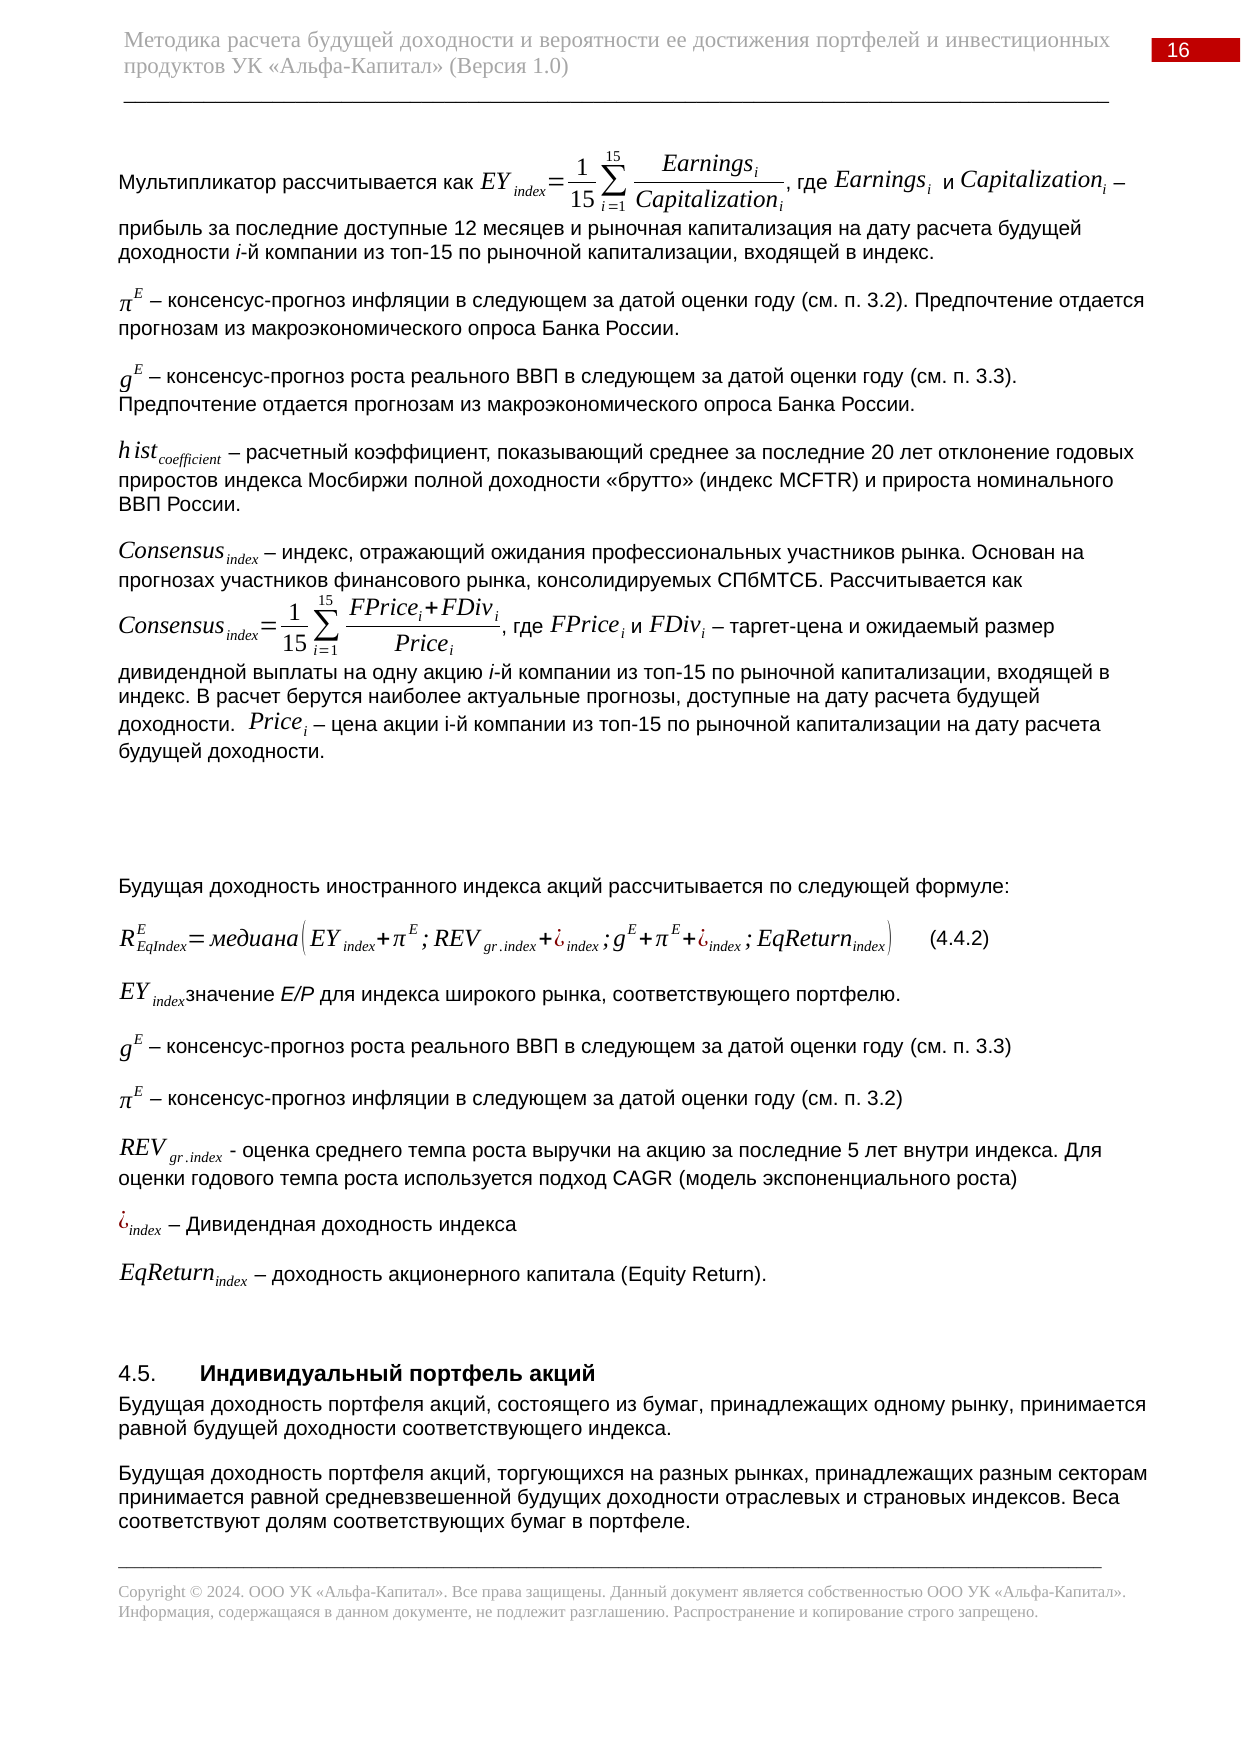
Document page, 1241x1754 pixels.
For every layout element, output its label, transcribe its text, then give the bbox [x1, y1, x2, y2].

text Будущая доходность портфеля акций, состоящего из бумаг, принадлежащих одному рынку, принимается равной будущей доходности соответствующего индекса. [118, 1392, 1152, 1440]
text – индекс, отражающий ожидания профессиональных участников рынка. Основан на прогнозах участников финансового рынка, консолидируемых СПбМТСБ. Рассчитывается как , где и – таргет-цена и ожидаемый размер дивидендной выплаты на одну акцию i-й компании из топ-15 по рыночной капитализации, входящей в индекс. В расчет берутся наиболее актуальные прогнозы, доступные на дату расчета будущей доходности. – цена акции i-й компании из топ-15 по рыночной капитализации на дату расчета будущей доходности. [118, 537, 1152, 763]
text – консенсус-прогноз инфляции в следующем за датой оценки году (см. п. 3.2). Предпочтение отдается прогнозам из макроэкономического опроса Банка России. [118, 284, 1152, 340]
text – консенсус-прогноз инфляции в следующем за датой оценки году (см. п. 3.2) [118, 1082, 1152, 1113]
text - оценка среднего темпа роста выручки на акцию за последние 5 лет внутри индекса. Для оценки годового темпа роста используется подход CAGR (модель экспоненциального роста) [118, 1134, 1152, 1189]
text – консенсус-прогноз роста реального ВВП в следующем за датой оценки году (см. п. 3.3) [118, 1030, 1152, 1061]
text – консенсус-прогноз роста реального ВВП в следующем за датой оценки году (см. п. 3.3). Предпочтение отдается прогнозам из макроэкономического опроса Банка России. [118, 361, 1152, 416]
text (4.4.2) [118, 918, 1152, 957]
text Будущая доходность портфеля акций, торгующихся на разных рынках, принадлежащих разным секторам принимается равной средневзвешенной будущих доходности отраслевых и страновых индексов. Веса соответствуют долям соответствующих бумаг в портфеле. [118, 1461, 1152, 1533]
text – расчетный коэффициент, показывающий среднее за последние 20 лет отклонение годовых приростов индекса Мосбиржи полной доходности «брутто» (индекс MCFTR) и прироста номинального ВВП России. [118, 436, 1152, 516]
text значение E/P для индекса широкого рынка, соответствующего портфелю. [118, 978, 1152, 1009]
text Мультипликатор рассчитывается как , где и – прибыль за последние доступные 12 месяцев и рыночная капитализация на дату расчета будущей доходности i-й компании из топ-15 по рыночной капитализации, входящей в индекс. [118, 148, 1152, 264]
text – доходность акционерного капитала (Equity Return). [118, 1258, 1152, 1290]
subtitle Индивидуальный портфель акций [118, 1360, 1152, 1386]
text Будущая доходность иностранного индекса акций рассчитывается по следующей формуле: [118, 874, 1152, 898]
text – Дивидендная доходность индекса [118, 1210, 1152, 1238]
